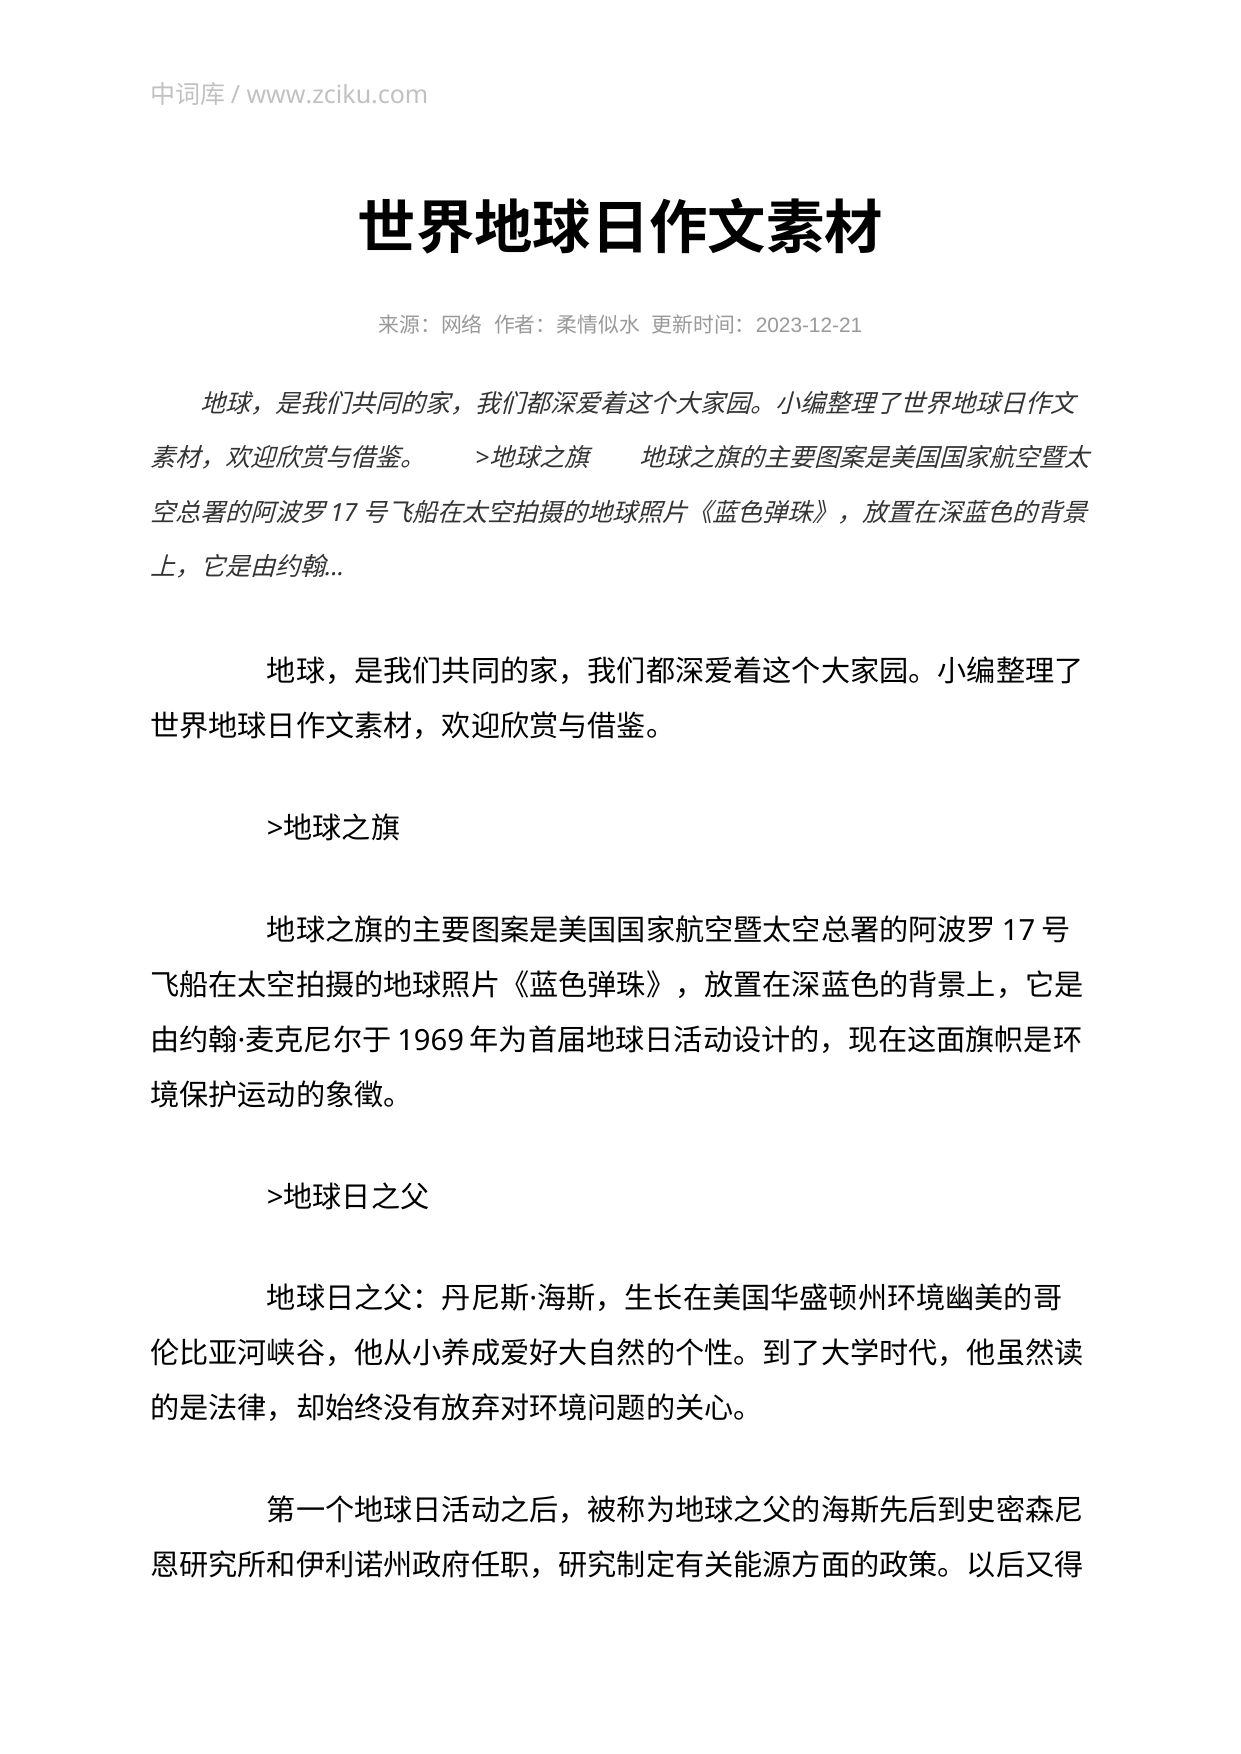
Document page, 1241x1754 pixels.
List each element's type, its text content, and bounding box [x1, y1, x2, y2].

text >地球日之父 [150, 1173, 1090, 1216]
text 地球日之父：丹尼斯·海斯，生长在美国华盛顿州环境幽美的哥伦比亚河峡谷，他从小养成爱好大自然的个性。到了大学时代，他虽然读的是法律，却始终没有放弃对环境问题的关心。 [150, 1275, 1090, 1427]
text 地球之旗的主要图案是美国国家航空暨太空总署的阿波罗17号飞船在太空拍摄的地球照片《蓝色弹珠》，放置在深蓝色的背景上，它是由约翰·麦克尼尔于1969年为首届地球日活动设计的，现在这面旗帜是环境保护运动的象徵。 [150, 906, 1090, 1114]
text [150, 1487, 1090, 1584]
text >地球之旗 [150, 804, 1090, 847]
subtitle 世界地球日作文素材 [150, 181, 1090, 266]
text 地球，是我们共同的家，我们都深爱着这个大家园。小编整理了世界地球日作文素材，欢迎欣赏与借鉴。 [150, 648, 1090, 745]
text 地球，是我们共同的家，我们都深爱着这个大家园。小编整理了世界地球日作文素材，欢迎欣赏与借鉴。 >地球之旗 地球之旗的主要图案是美国国家航空暨太空总署的阿波罗17号飞船在太空拍摄的地球照片《蓝色弹珠》，放置在深蓝色的背景上，它是由约翰... [150, 383, 1090, 583]
text 来源：网络 作者：柔情似水 更新时间：2023-12-21 [150, 313, 1090, 337]
